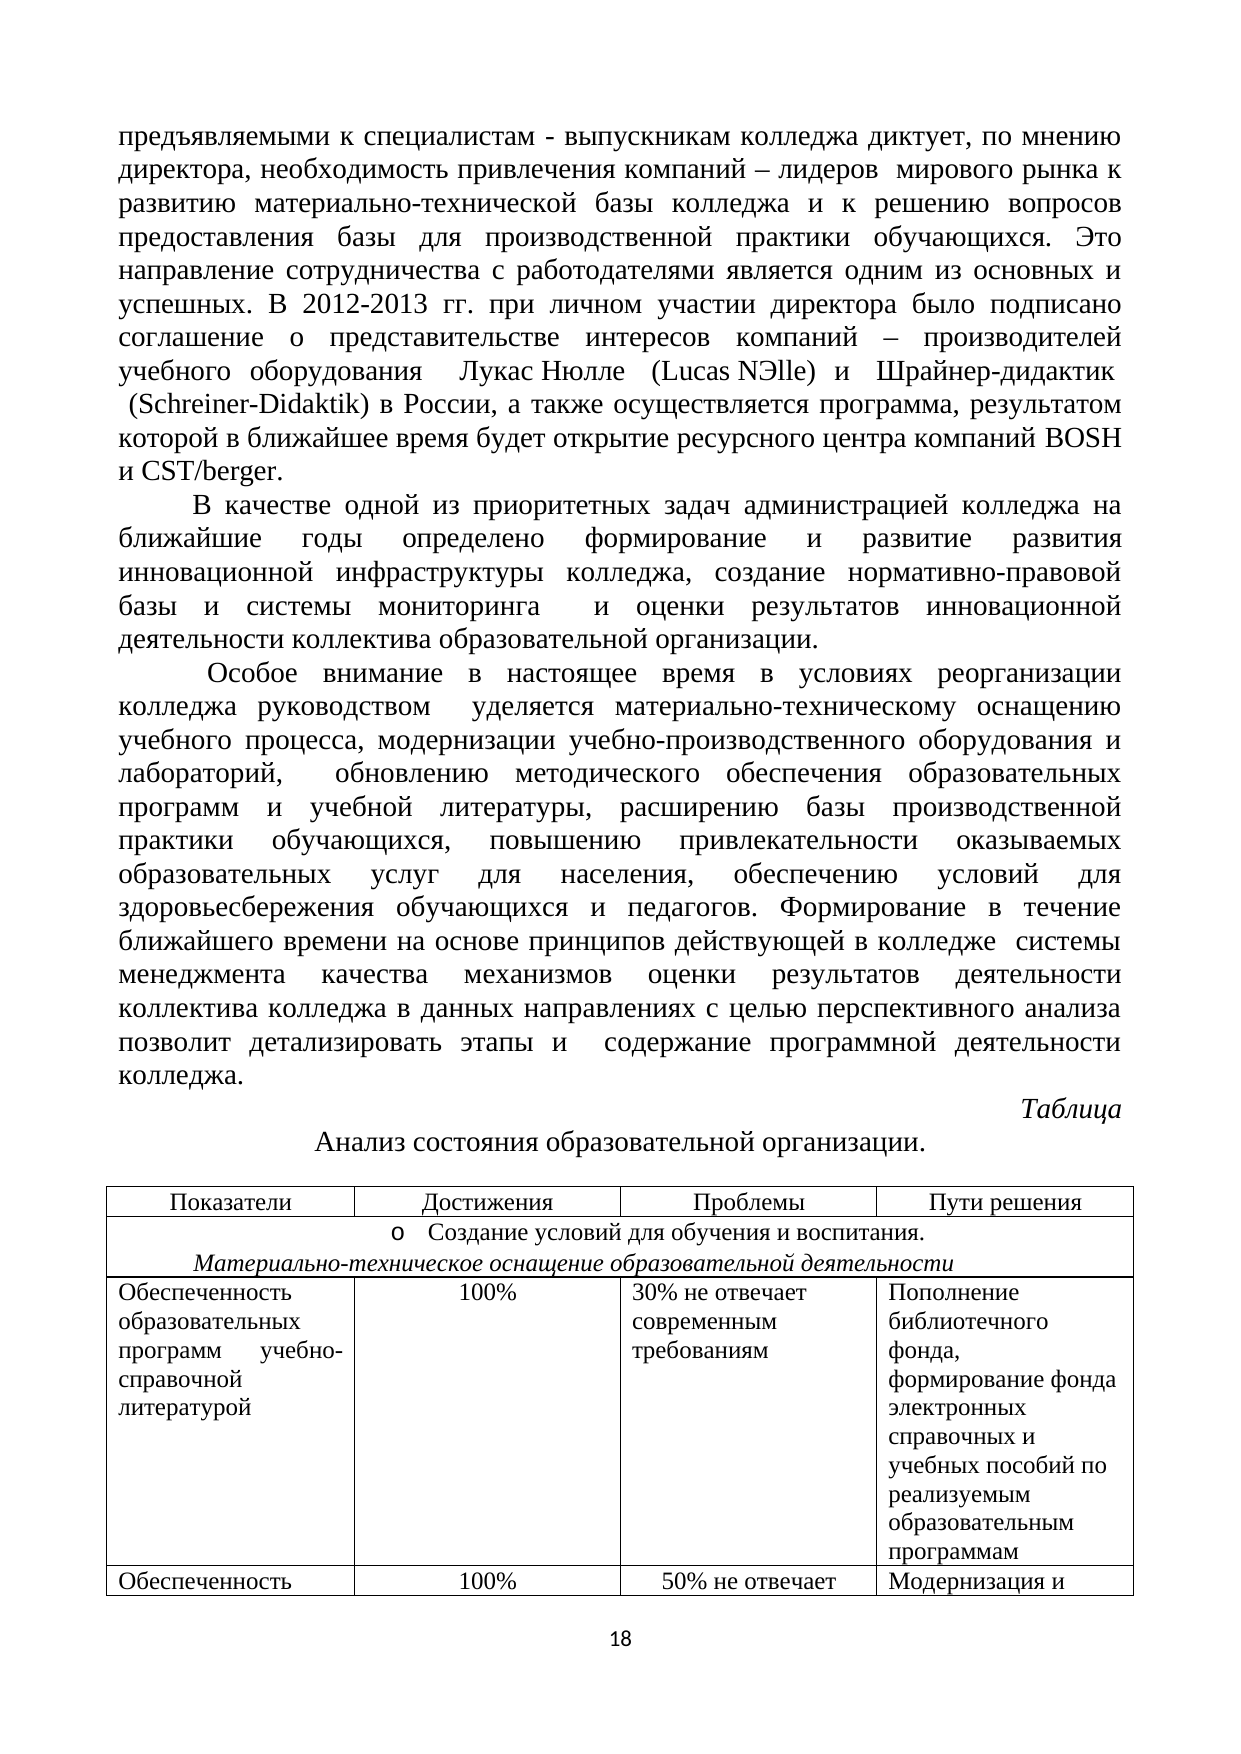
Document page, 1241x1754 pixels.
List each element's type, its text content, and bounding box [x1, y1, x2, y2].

text В качестве одной из приоритетных задач администрацией колледжа на ближайшие годы определено формирование и развитие развития инновационной инфраструктуры колледжа, создание нормативно-правовой базы и системы мониторинга и оценки результатов инновационной деятельности коллектива образовательной организации. [118, 487, 1122, 655]
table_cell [621, 1566, 876, 1595]
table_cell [877, 1566, 1133, 1595]
table_cell Обеспеченность образовательных программ учебно-справочной литературой [107, 1278, 354, 1565]
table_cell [107, 1566, 354, 1595]
table_cell 30% не отвечает современным требованиям [621, 1278, 876, 1565]
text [118, 118, 1122, 487]
table_cell 100% [355, 1566, 620, 1595]
table_cell Создание условий для обучения и воспитания. Материально-техническое оснащение образовательной деятельности [107, 1217, 1133, 1276]
text Особое внимание в настоящее время в условиях реорганизации колледжа руководством уделяется материально-техническому оснащению учебного процесса, модернизации учебно-производственного оборудования и лабораторий, обновлению методического обеспечения образовательных программ и учебной литературы, расширению базы производственной практики обучающихся, повышению привлекательности оказываемых образовательных услуг для населения, обеспечению условий для здоровьесбережения обучающихся и педагогов. Формирование в течение ближайшего времени на основе принципов действующей в колледже системы менеджмента качества механизмов оценки результатов деятельности коллектива колледжа в данных направлениях с целью перспективного анализа позволит детализировать этапы и содержание программной деятельности колледжа. [118, 655, 1122, 1091]
table_header Показатели [107, 1187, 354, 1216]
table_cell Пополнение библиотечного фонда, формирование фонда электронных справочных и учебных пособий по реализуемым образовательным программам [877, 1278, 1133, 1565]
table_cell 100% [355, 1278, 620, 1565]
table_header Проблемы [621, 1187, 876, 1216]
table_header Пути решения [877, 1187, 1133, 1216]
text Таблица [118, 1091, 1122, 1124]
table_header Достижения [355, 1187, 620, 1216]
text Анализ состояния образовательной организации. [118, 1124, 1122, 1158]
